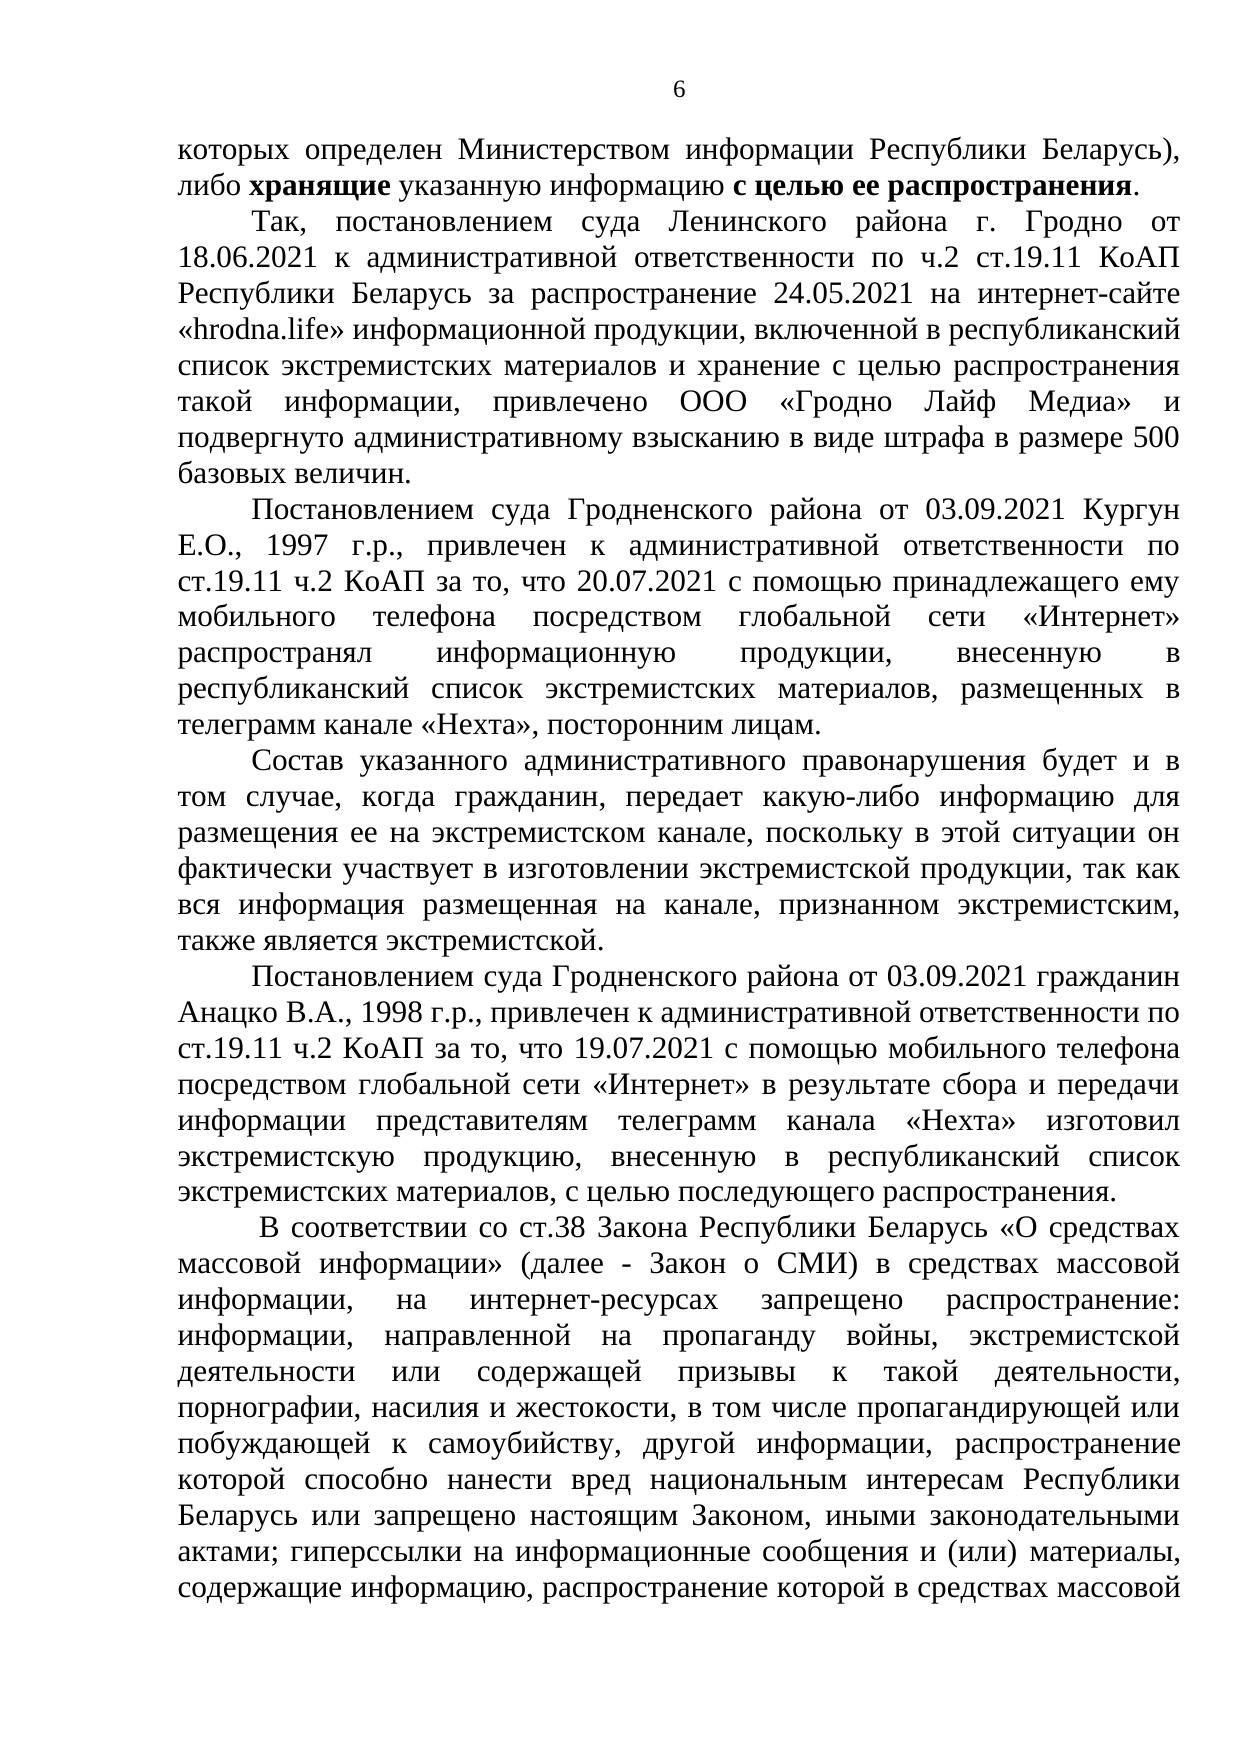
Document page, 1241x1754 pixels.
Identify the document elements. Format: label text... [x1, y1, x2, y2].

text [177, 1209, 1181, 1604]
text Постановлением суда Гродненского района от 03.09.2021 Кургун Е.О., 1997 г.р., привлечен к административной ответственности по ст.19.11 ч.2 КоАП за то, что 20.07.2021 с помощью принадлежащего ему мобильного телефона посредством глобальной сети «Интернет» распространял информационную продукции, внесенную в республиканский список экстремистских материалов, размещенных в телеграмм канале «Нехта», посторонним лицам. [177, 490, 1181, 741]
text Так, постановлением суда Ленинского района г. Гродно от 18.06.2021 к административной ответственности по ч.2 ст.19.11 КоАП Республики Беларусь за распространение 24.05.2021 на интернет-сайте «hrodna.life» информационной продукции, включенной в республиканский список экстремистских материалов и хранение с целью распространения такой информации, привлечено ООО «Гродно Лайф Медиа» и подвергнуто административному взысканию в виде штрафа в размере 500 базовых величин. [177, 202, 1181, 490]
text Состав указанного административного правонарушения будет и в том случае, когда гражданин, передает какую-либо информацию для размещения ее на экстремистском канале, поскольку в этой ситуации он фактически участвует в изготовлении экстремистской продукции, так как вся информация размещенная на канале, признанном экстремистским, также является экстремистской. [177, 741, 1181, 957]
text Постановлением суда Гродненского района от 03.09.2021 гражданин Анацко В.А., 1998 г.р., привлечен к административной ответственности по ст.19.11 ч.2 КоАП за то, что 19.07.2021 с помощью мобильного телефона посредством глобальной сети «Интернет» в результате сбора и передачи информации представителям телеграмм канала «Нехта» изготовил экстремистскую продукцию, внесенную в республиканский список экстремистских материалов, с целью последующего распространения. [177, 957, 1181, 1209]
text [177, 131, 1181, 202]
